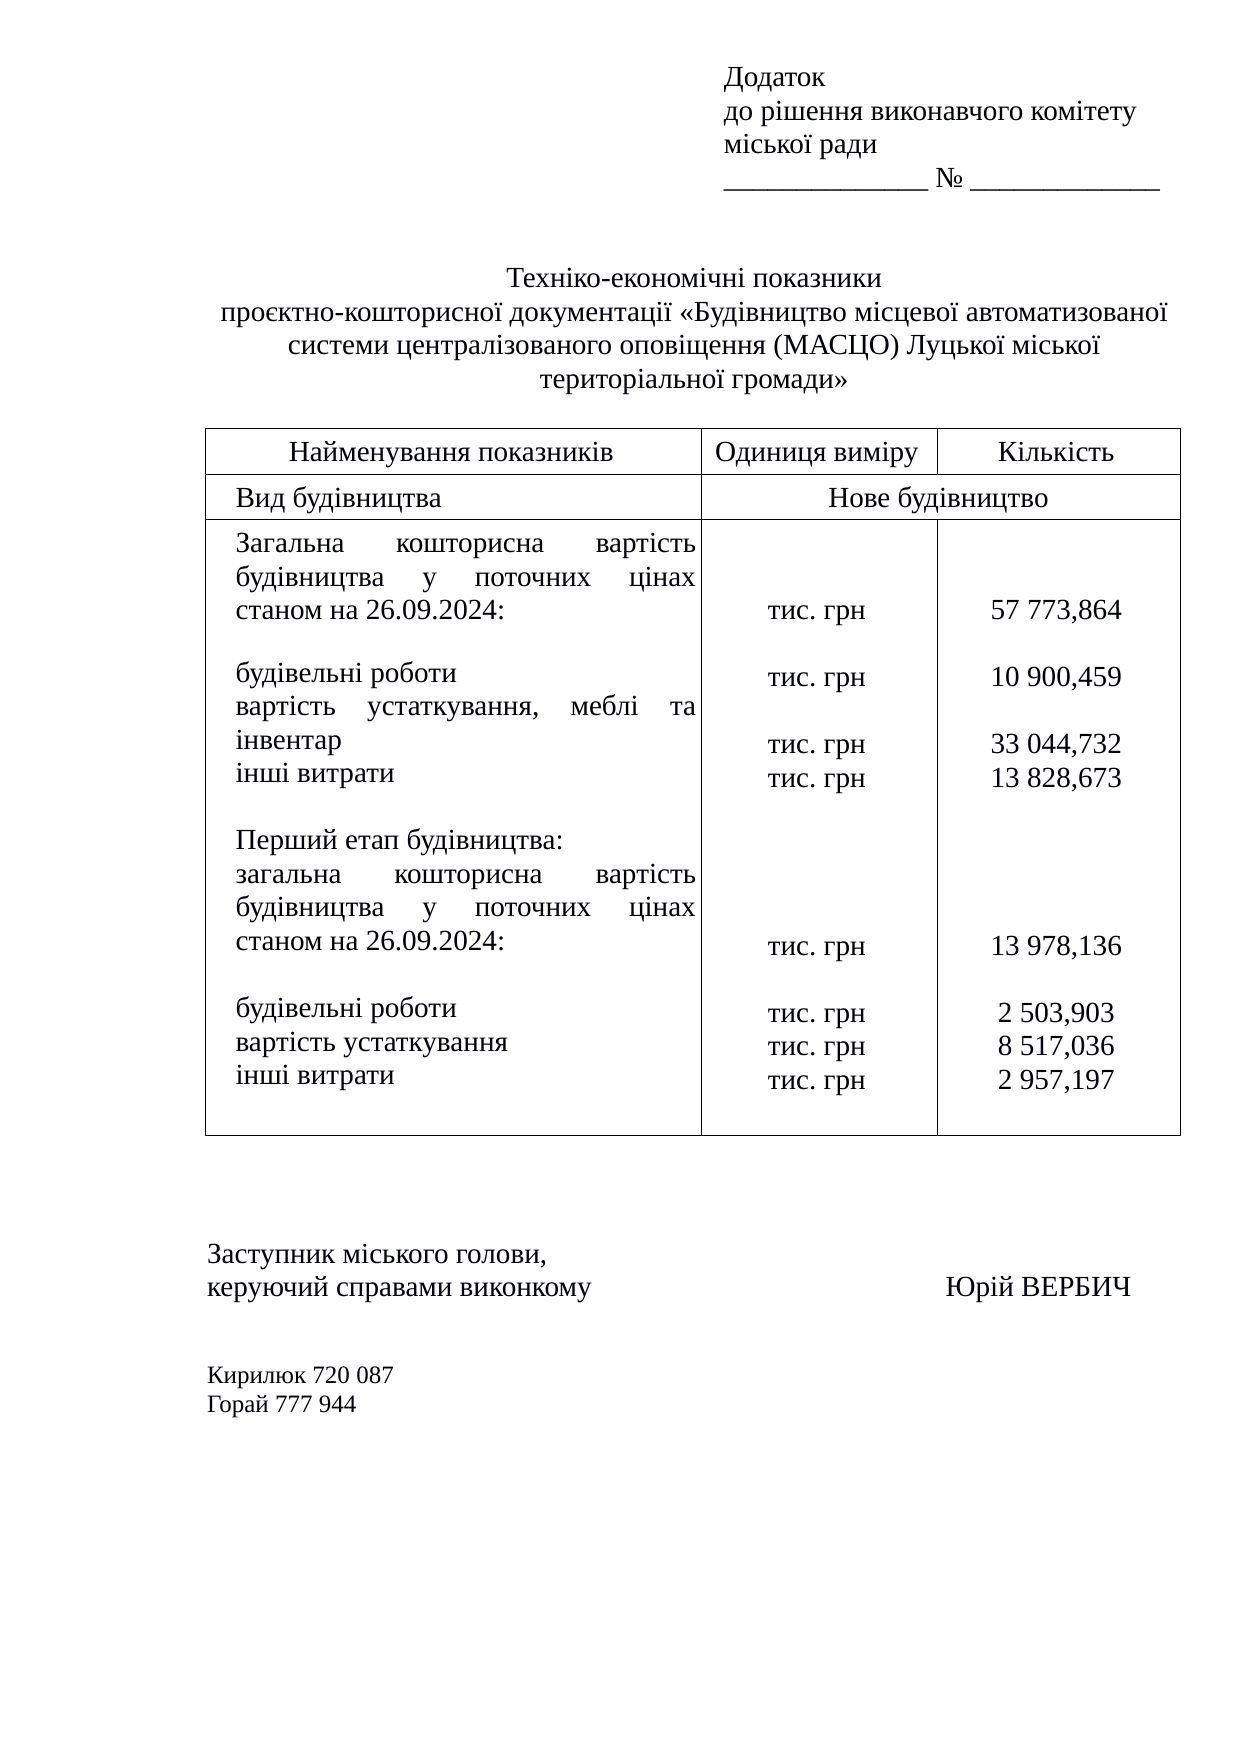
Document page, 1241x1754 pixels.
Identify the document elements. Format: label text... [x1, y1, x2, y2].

table_cell Нове будівництво [702, 475, 1180, 519]
table_cell 57 773,864 10 900,459 33 044,732 13 828,673 13 978,136 2 503,903 8 517,036 2 957,197 [938, 520, 1180, 1135]
table_cell Загальна кошторисна вартість будівництва у поточних цінах станом на 26.09.2024: будівельні роботи вартість устаткування, меблі та інвентар інші витрати Перший етап будівництва: загальна кошторисна вартість будівництва у поточних цінах станом на 26.09.2024: будівельні роботи вартість устаткування інші витрати [206, 520, 701, 1135]
table_cell тис. грн тис. грн тис. грн тис. грн тис. грн тис. грн тис. грн тис. грн [702, 520, 937, 1135]
text Кирилюк 720 087 [207, 1361, 1181, 1389]
text ______________ № _____________ [207, 160, 1181, 193]
table_header Одиниця виміру [702, 429, 937, 473]
table_cell Вид будівництва [206, 475, 701, 519]
text Додаток [207, 59, 1181, 93]
text Техніко-економічні показники [207, 260, 1181, 294]
text Заступник міського голови, [207, 1236, 1181, 1269]
text проєктно-кошторисної документації «Будівництво місцевої автоматизованої системи централізованого оповіщення (МАСЦО) Луцької міської територіальної громади» [207, 294, 1181, 394]
table_header Кількість [938, 429, 1180, 473]
text Горай 777 944 [207, 1389, 1181, 1418]
text до рішення виконавчого комітету [207, 93, 1181, 126]
table_header Найменування показників [206, 429, 701, 473]
text міської ради [207, 126, 1181, 160]
text керуючий справами виконкому Юрій ВЕРБИЧ [207, 1269, 1181, 1303]
